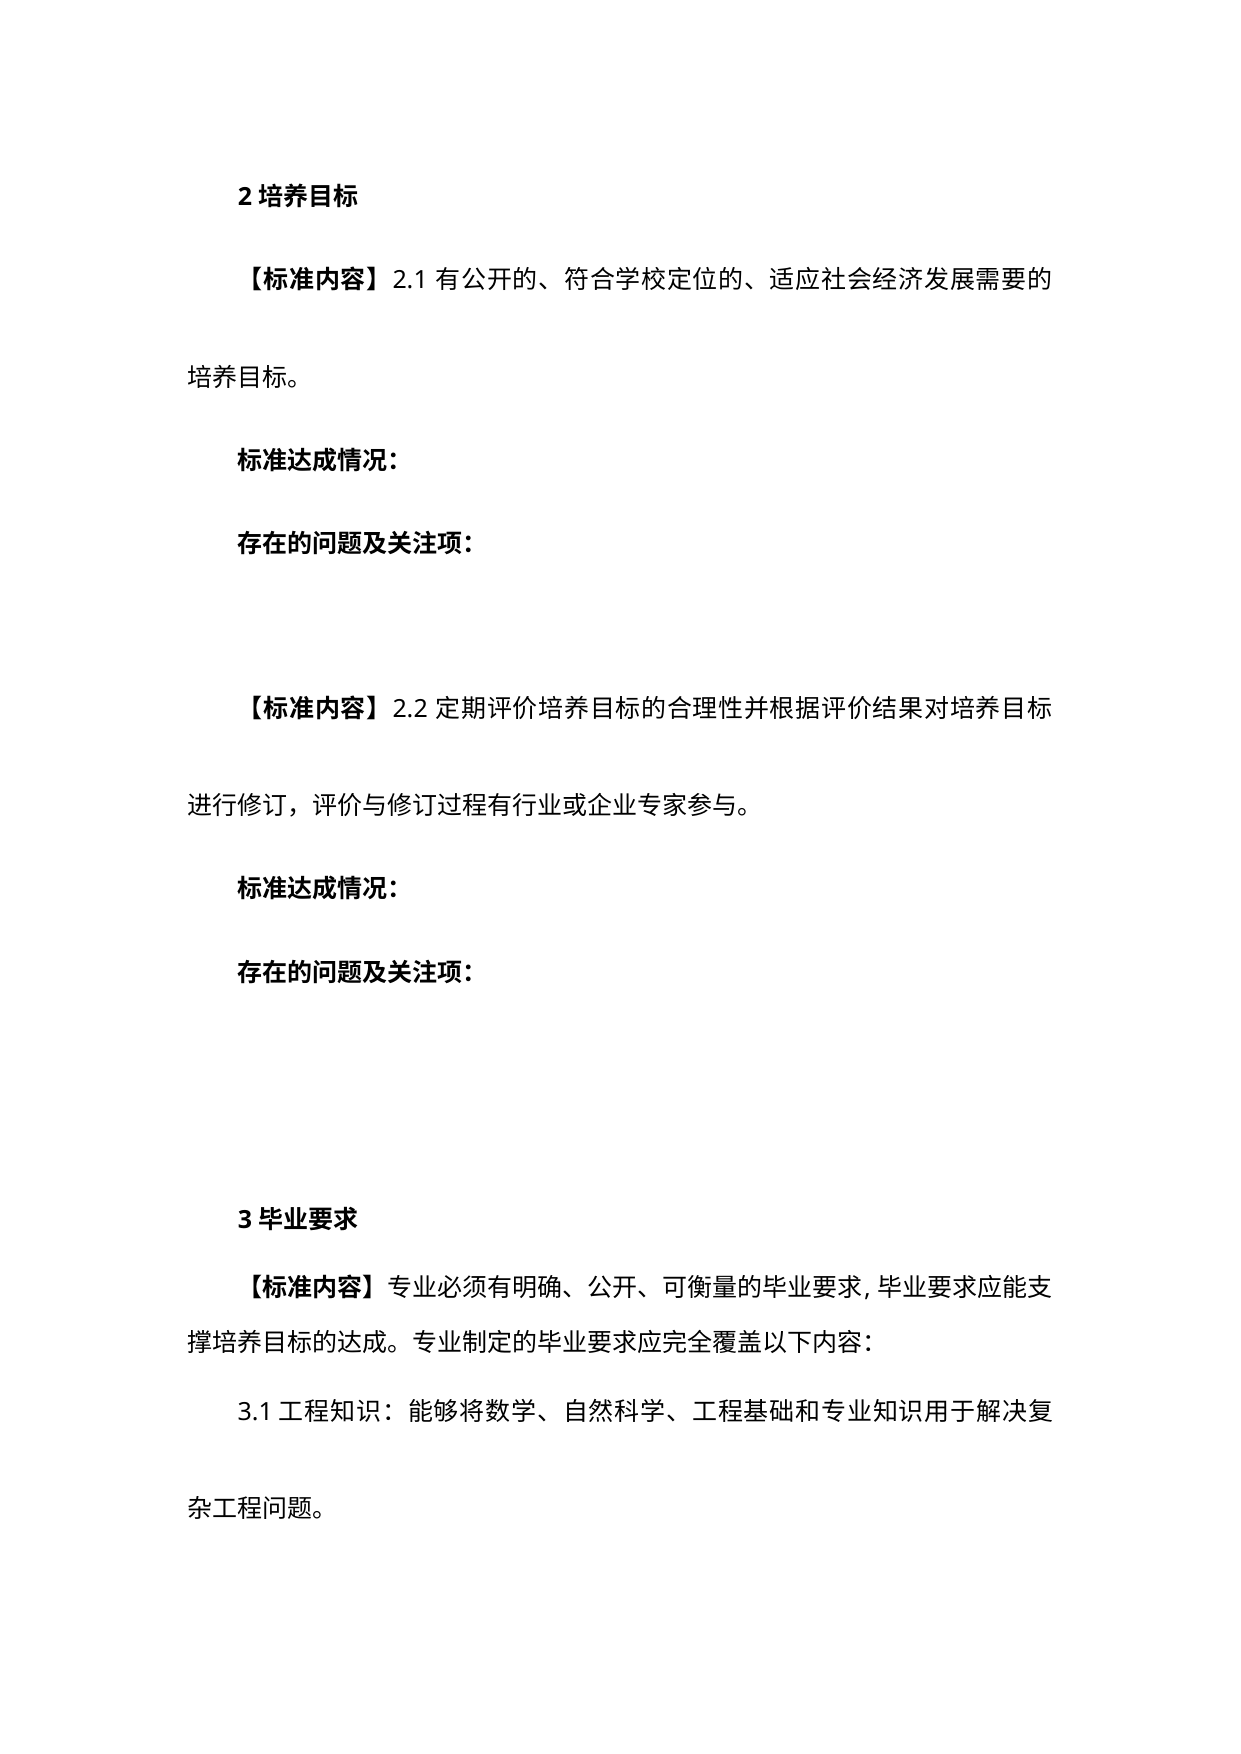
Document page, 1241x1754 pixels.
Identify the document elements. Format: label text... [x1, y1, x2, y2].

text 存在的问题及关注项： [187, 938, 1053, 1003]
text 3 毕业要求 [187, 1185, 1053, 1250]
text 【标准内容】2.2 定期评价培养目标的合理性并根据评价结果对培养目标进行修订，评价与修订过程有行业或企业专家参与。 [187, 674, 1053, 836]
text 2 培养目标 [187, 162, 1053, 227]
text 【标准内容】2.1 有公开的、符合学校定位的、适应社会经济发展需要的培养目标。 [187, 245, 1053, 408]
text 3.1工程知识：能够将数学、自然科学、工程基础和专业知识用于解决复杂工程问题。 [187, 1377, 1053, 1539]
text 【标准内容】专业必须有明确、公开、可衡量的毕业要求, 毕业要求应能支撑培养目标的达成。专业制定的毕业要求应完全覆盖以下内容： [187, 1268, 1053, 1358]
text 标准达成情况： [187, 426, 1053, 491]
text 标准达成情况： [187, 854, 1053, 919]
text 存在的问题及关注项： [187, 509, 1053, 574]
